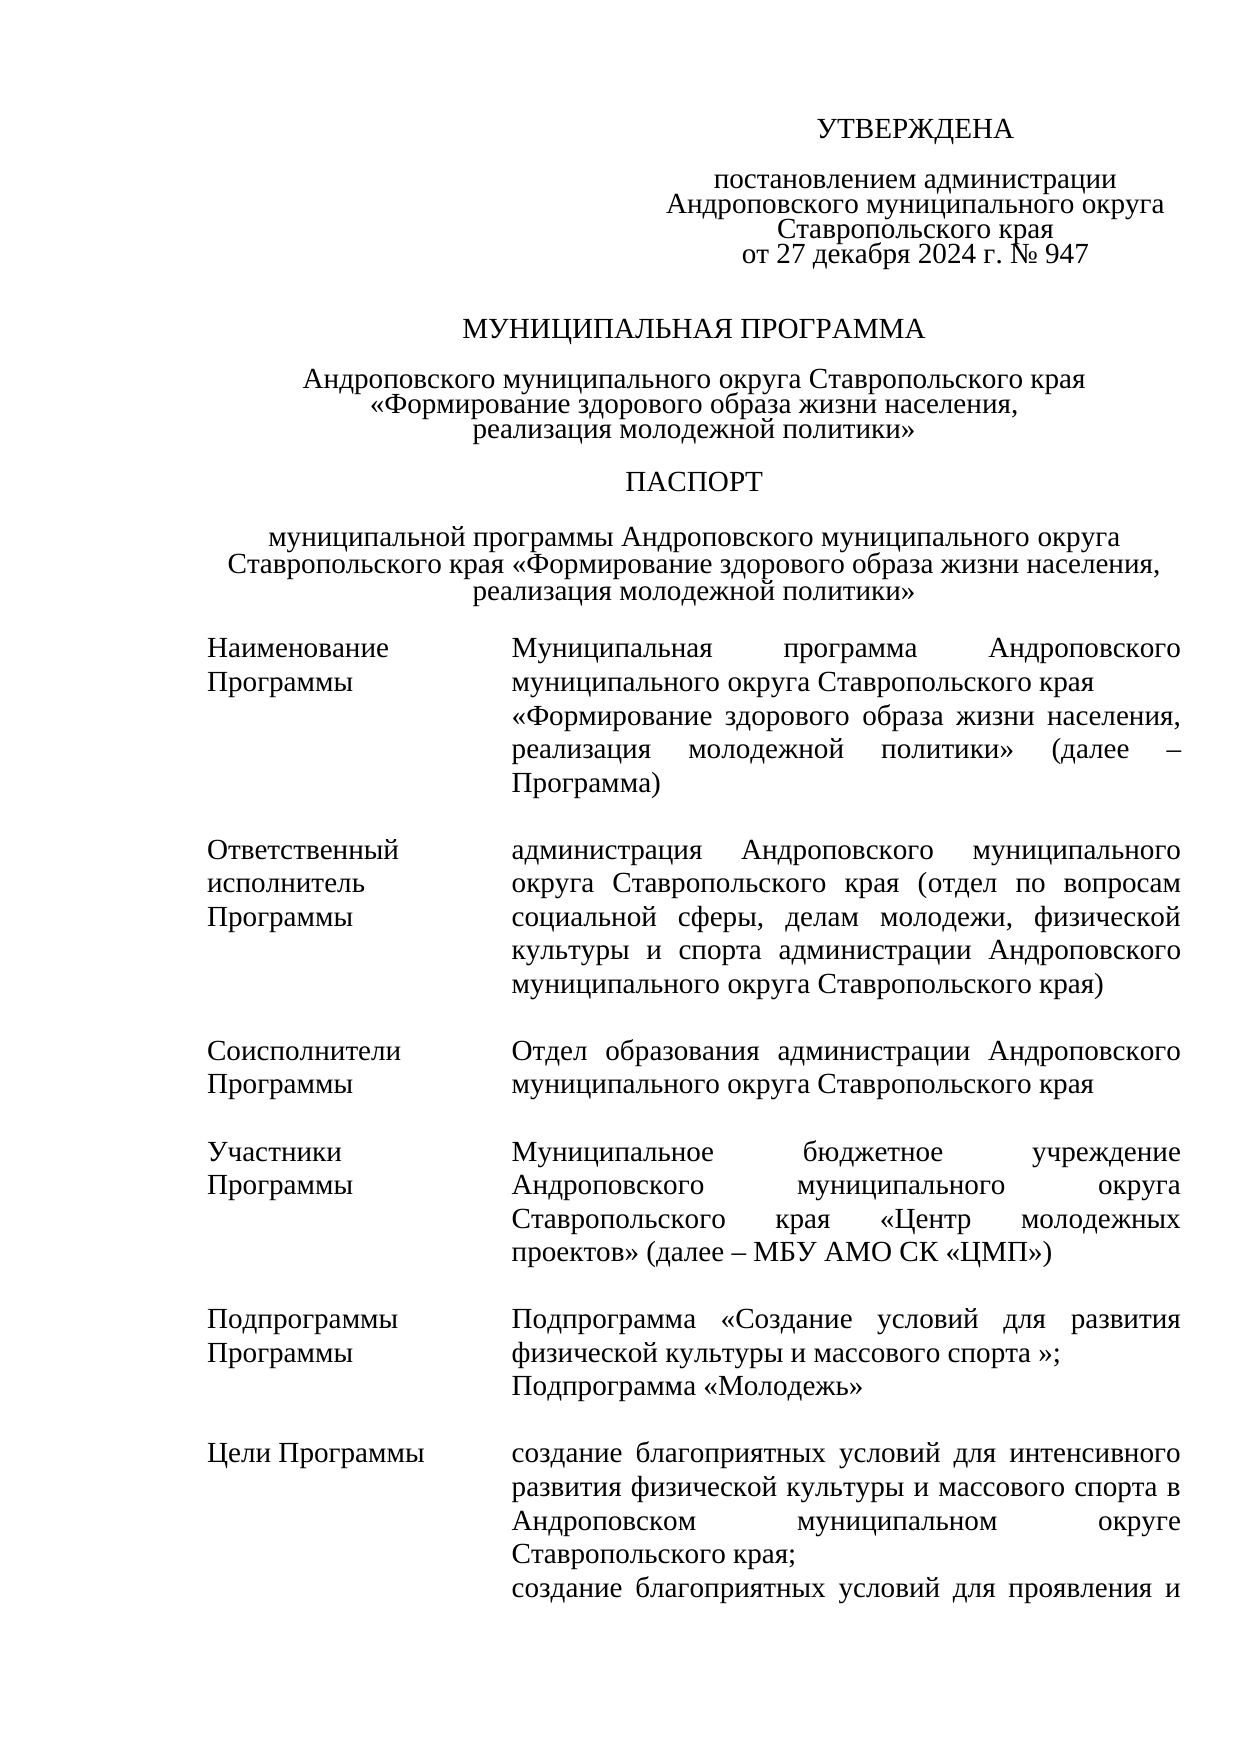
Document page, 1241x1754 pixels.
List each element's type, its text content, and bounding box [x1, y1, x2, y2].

text постановлением администрации [649, 168, 1181, 193]
text ПАСПОРТ [207, 470, 1181, 497]
text муниципальной программы Андроповского муниципального округа Ставропольского края «Формирование здорового образа жизни населения, [207, 524, 1181, 578]
text реализация молодежной политики» [207, 578, 1181, 606]
text от 27 декабря 2024 г. № 947 [649, 243, 1181, 268]
table_cell Участники Программы [196, 1134, 500, 1301]
table_cell Ответственный исполнитель Программы [196, 832, 500, 1033]
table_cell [500, 1436, 1192, 1603]
table_cell администрация Андроповского муниципального округа Ставропольского края (отдел по вопросам социальной сферы, делам молодежи, физической культуры и спорта администрации Андроповского муниципального округа Ставропольского края) [500, 832, 1192, 1033]
text Андроповского муниципального округа [649, 193, 1181, 218]
table_header Муниципальная программа Андроповского муниципального округа Ставропольского края «Формирование здорового образа жизни населения, реализация молодежной политики» (далее – Программа) [500, 631, 1192, 832]
table_cell Муниципальное бюджетное учреждение Андроповского муниципального округа Ставропольского края «Центр молодежных проектов» (далее – МБУ АМО СК «ЦМП») [500, 1134, 1192, 1301]
table_cell Подпрограмма «Создание условий для развития физической культуры и массового спорта »; Подпрограмма «Молодежь» [500, 1301, 1192, 1436]
table_cell Подпрограммы Программы [196, 1301, 500, 1436]
text реализация молодежной политики» [207, 418, 1181, 443]
table_cell Соисполнители Программы [196, 1033, 500, 1134]
text Ставропольского края [649, 218, 1181, 243]
text «Формирование здорового образа жизни населения, [207, 393, 1181, 418]
text МУНИЦИПАЛЬНАЯ ПРОГРАММА [207, 318, 1181, 343]
table_cell Отдел образования администрации Андроповского муниципального округа Ставропольского края [500, 1033, 1192, 1134]
text УТВЕРЖДЕНА [649, 118, 1181, 143]
text Андроповского муниципального округа Ставропольского края [207, 368, 1181, 393]
table_header Наименование Программы [196, 631, 500, 832]
table_cell Цели Программы [196, 1436, 500, 1603]
